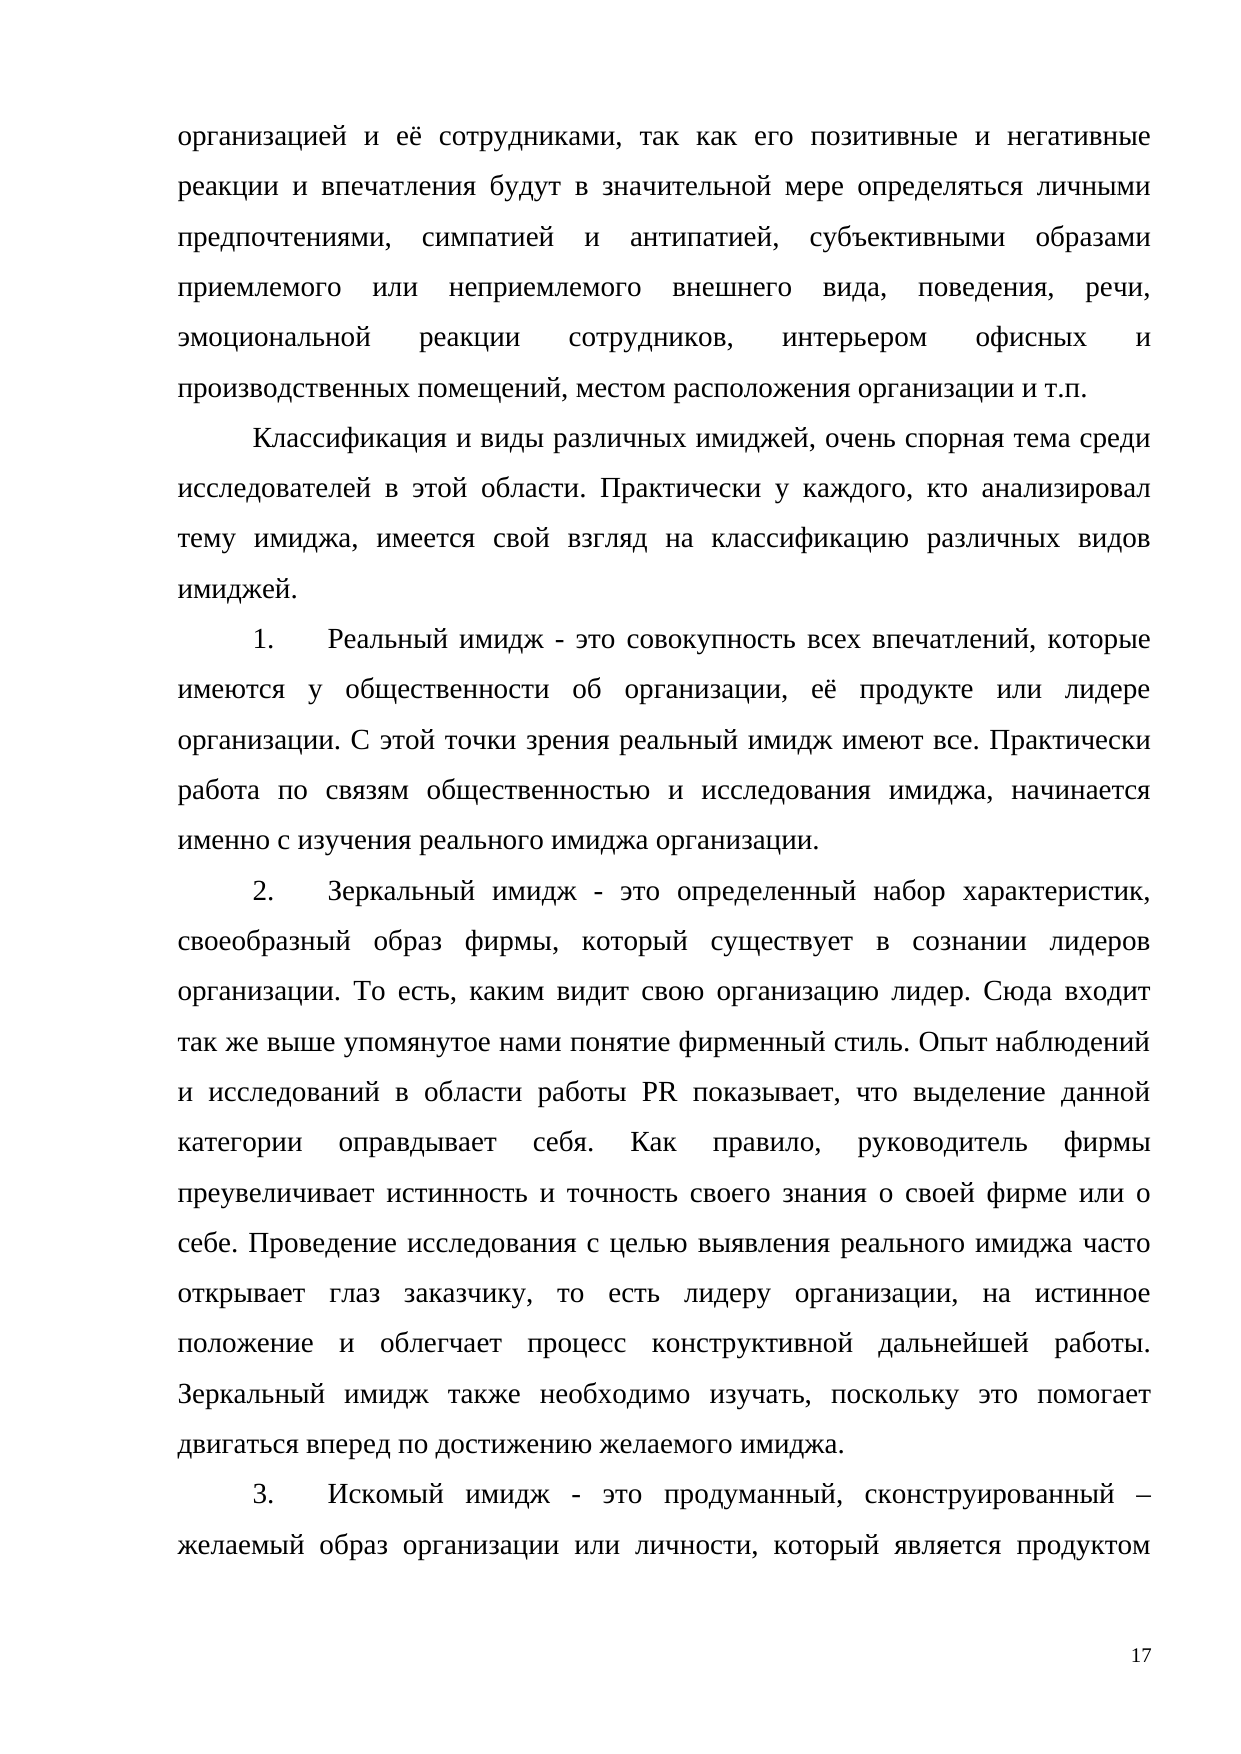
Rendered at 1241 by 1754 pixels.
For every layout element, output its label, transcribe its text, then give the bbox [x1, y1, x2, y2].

list Реальный имидж - это совокупность всех впечатлений, которые имеются у общественности об организации, её продукте или лидере организации. С этой точки зрения реальный имидж имеют все. Практически работа по связям общественностью и исследования имиджа, начинается именно с изучения реального имиджа организации. [177, 621, 1152, 856]
text Классификация и виды различных имиджей, очень спорная тема среди исследователей в этой области. Практически у каждого, кто анализировал тему имиджа, имеется свой взгляд на классификацию различных видов имиджей. [177, 420, 1152, 604]
list Зеркальный имидж - это определенный набор характеристик, своеобразный образ фирмы, который существует в сознании лидеров организации. То есть, каким видит свою организацию лидер. Сюда входит так же выше упомянутое нами понятие фирменный стиль. Опыт наблюдений и исследований в области работы PR показывает, что выделение данной категории оправдывает себя. Как правило, руководитель фирмы преувеличивает истинность и точность своего знания о своей фирме или о себе. Проведение исследования с целью выявления реального имиджа часто открывает глаз заказчику, то есть лидеру организации, на истинное положение и облегчает процесс конструктивной дальнейшей работы. Зеркальный имидж также необходимо изучать, поскольку это помогает двигаться вперед по достижению желаемого имиджа. [177, 873, 1152, 1460]
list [177, 118, 1152, 403]
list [177, 1477, 1152, 1560]
